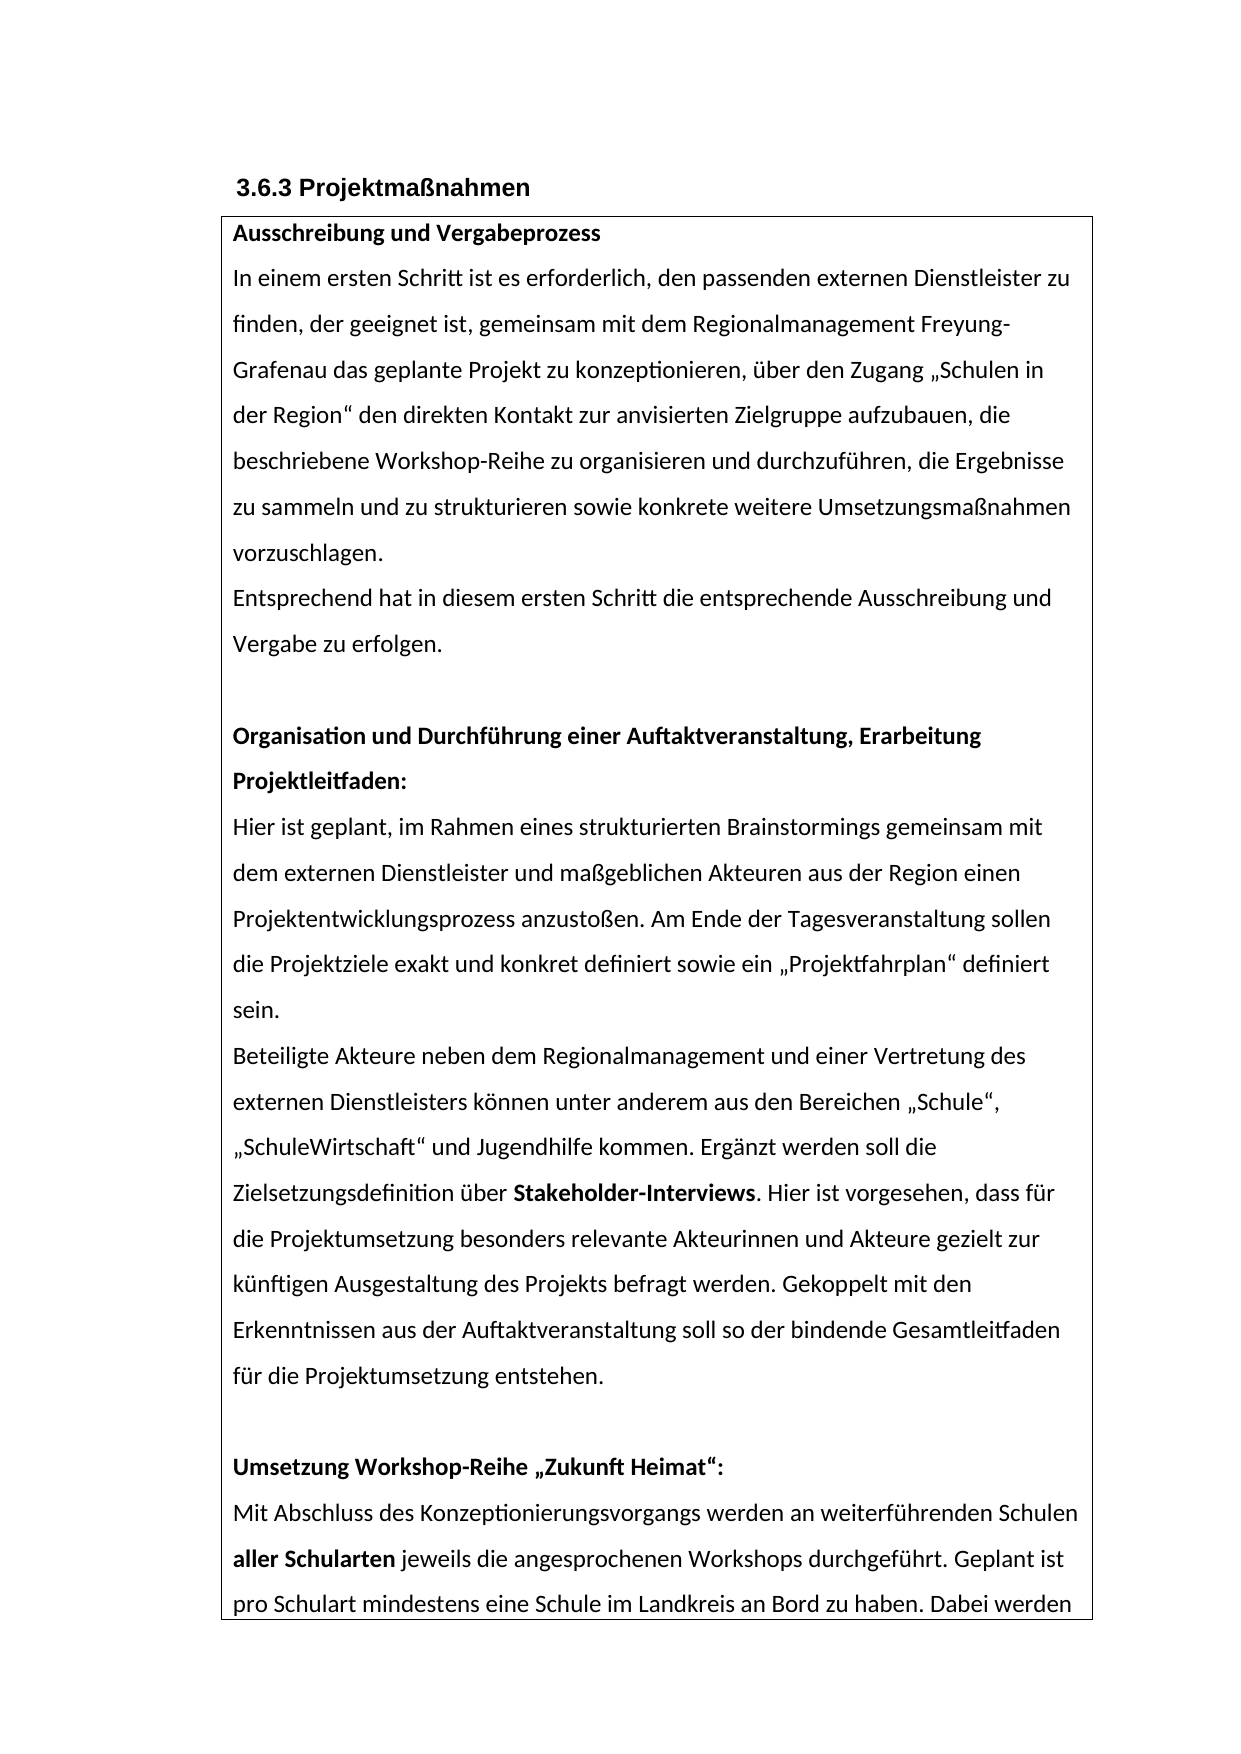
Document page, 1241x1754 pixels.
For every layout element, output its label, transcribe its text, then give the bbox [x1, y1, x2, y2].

list 3.6.3 Projektmaßnahmen [236, 173, 1093, 201]
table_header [222, 217, 1092, 1619]
